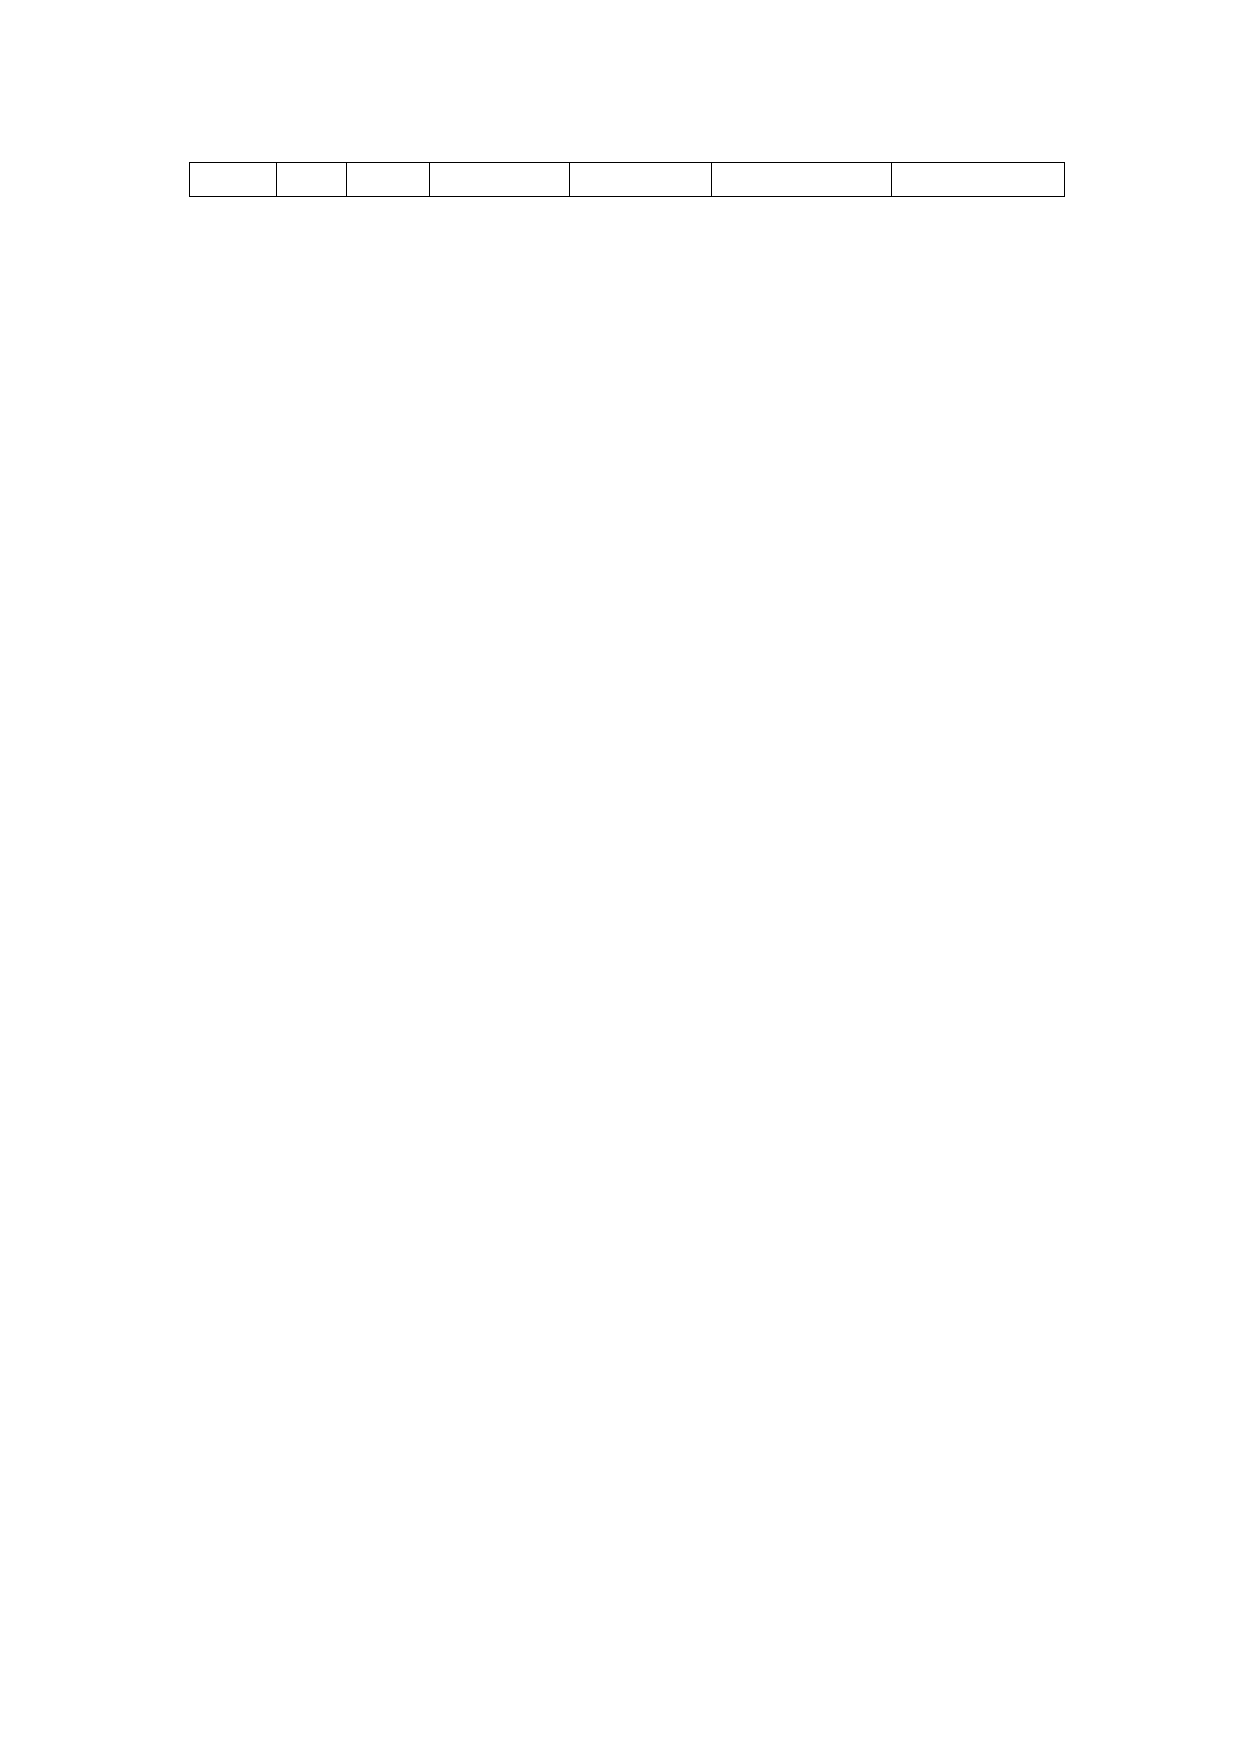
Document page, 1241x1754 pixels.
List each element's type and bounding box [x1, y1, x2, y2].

table_cell [277, 163, 346, 196]
table_cell [570, 163, 711, 196]
table_cell [712, 163, 891, 196]
table_cell [892, 163, 1064, 196]
table_cell [347, 163, 429, 196]
table_cell [190, 163, 276, 196]
table_cell [430, 163, 569, 196]
